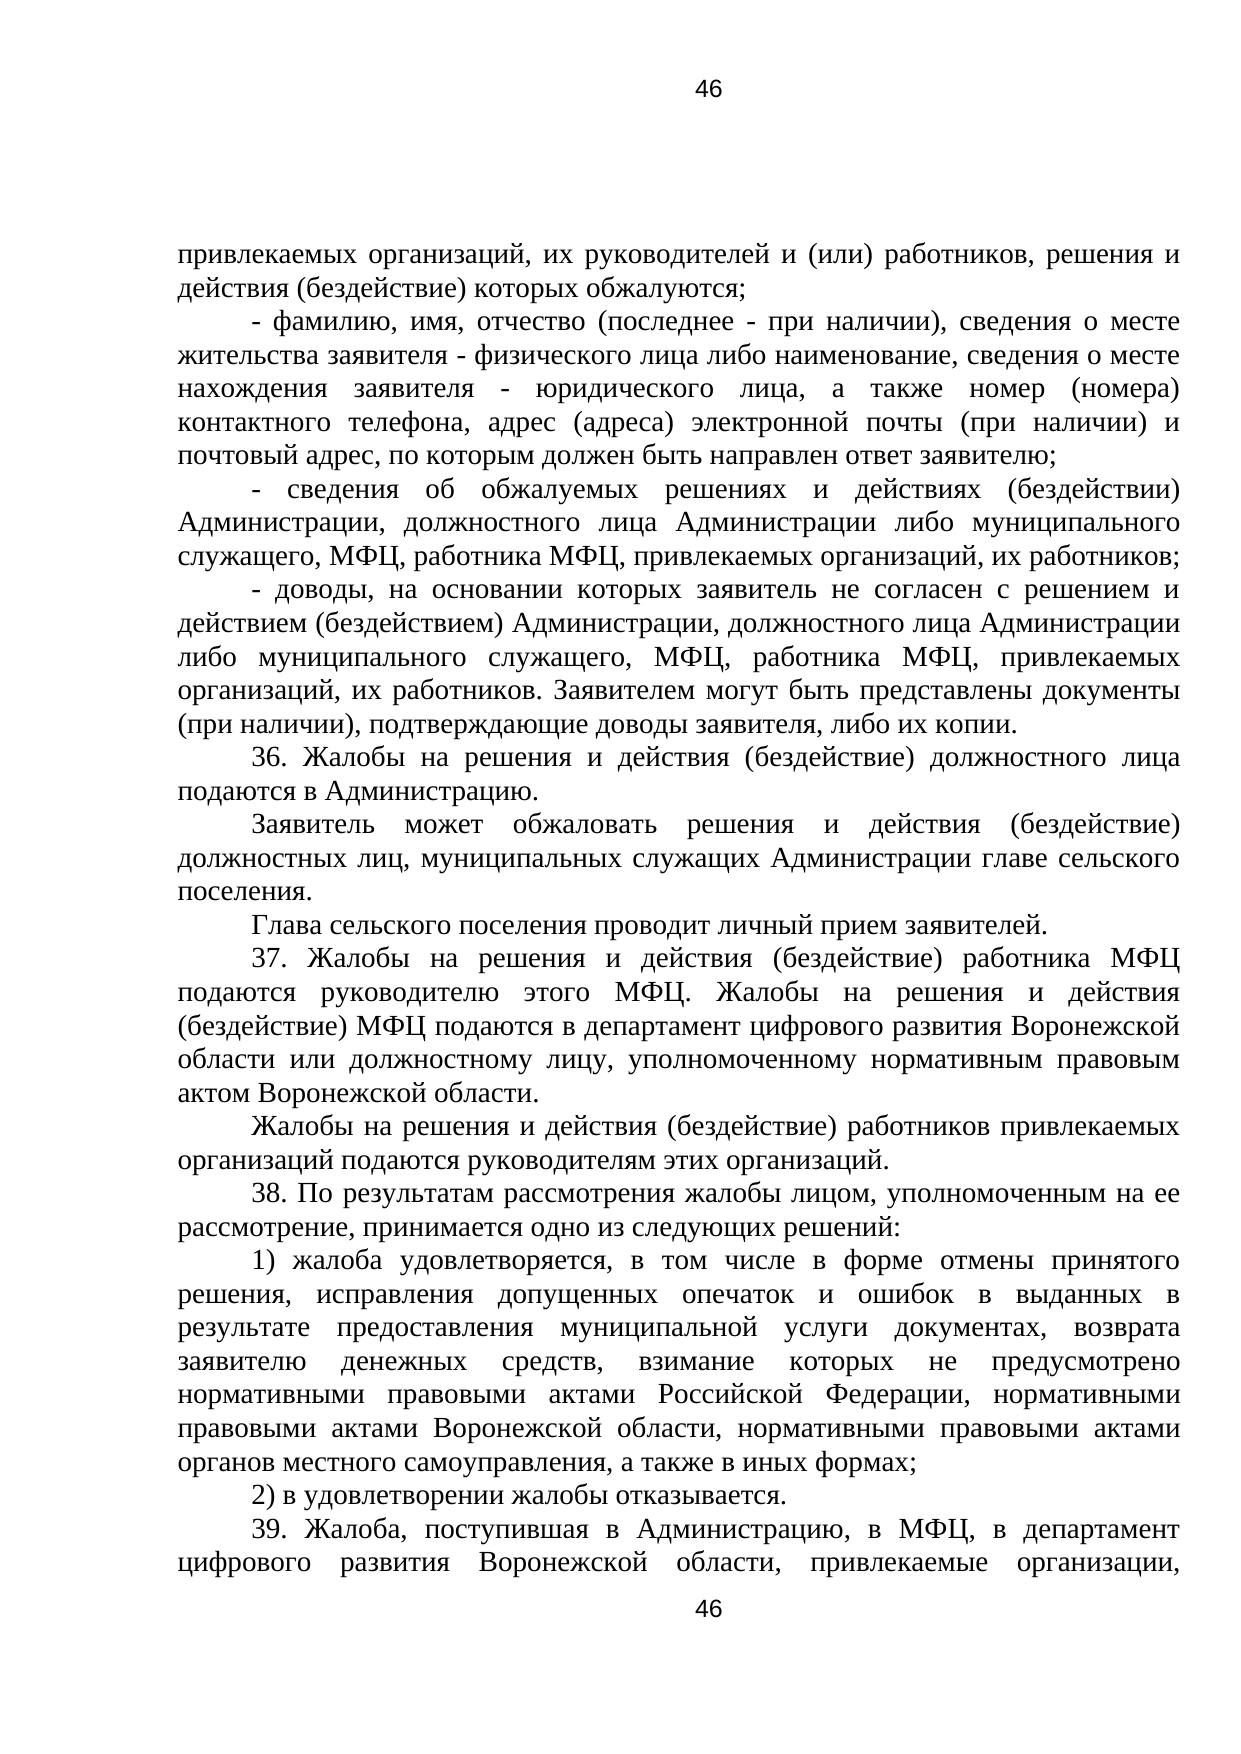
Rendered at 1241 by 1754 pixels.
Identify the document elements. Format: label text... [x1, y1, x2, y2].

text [177, 1511, 1181, 1578]
text - доводы, на основании которых заявитель не согласен с решением и действием (бездействием) Администрации, должностного лица Администрации либо муниципального служащего, МФЦ, работника МФЦ, привлекаемых организаций, их работников. Заявителем могут быть представлены документы (при наличии), подтверждающие доводы заявителя, либо их копии. [177, 572, 1181, 739]
text 37. Жалобы на решения и действия (бездействие) работника МФЦ подаются руководителю этого МФЦ. Жалобы на решения и действия (бездействие) МФЦ подаются в департамент цифрового развития Воронежской области или должностному лицу, уполномоченному нормативным правовым актом Воронежской области. [177, 941, 1181, 1108]
text Глава сельского поселения проводит личный прием заявителей. [177, 907, 1181, 941]
text 38. По результатам рассмотрения жалобы лицом, уполномоченным на ее рассмотрение, принимается одно из следующих решений: [177, 1175, 1181, 1242]
text 1) жалоба удовлетворяется, в том числе в форме отмены принятого решения, исправления допущенных опечаток и ошибок в выданных в результате предоставления муниципальной услуги документах, возврата заявителю денежных средств, взимание которых не предусмотрено нормативными правовыми актами Российской Федерации, нормативными правовыми актами Воронежской области, нормативными правовыми актами органов местного самоуправления, а также в иных формах; [177, 1242, 1181, 1477]
text - сведения об обжалуемых решениях и действиях (бездействии) Администрации, должностного лица Администрации либо муниципального служащего, МФЦ, работника МФЦ, привлекаемых организаций, их работников; [177, 471, 1181, 572]
text 2) в удовлетворении жалобы отказывается. [177, 1477, 1181, 1511]
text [177, 236, 1181, 303]
text 36. Жалобы на решения и действия (бездействие) должностного лица подаются в Администрацию. [177, 739, 1181, 806]
text Заявитель может обжаловать решения и действия (бездействие) должностных лиц, муниципальных служащих Администрации главе сельского поселения. [177, 806, 1181, 907]
text Жалобы на решения и действия (бездействие) работников привлекаемых организаций подаются руководителям этих организаций. [177, 1108, 1181, 1175]
text - фамилию, имя, отчество (последнее - при наличии), сведения о месте жительства заявителя - физического лица либо наименование, сведения о месте нахождения заявителя - юридического лица, а также номер (номера) контактного телефона, адрес (адреса) электронной почты (при наличии) и почтовый адрес, по которым должен быть направлен ответ заявителю; [177, 303, 1181, 471]
